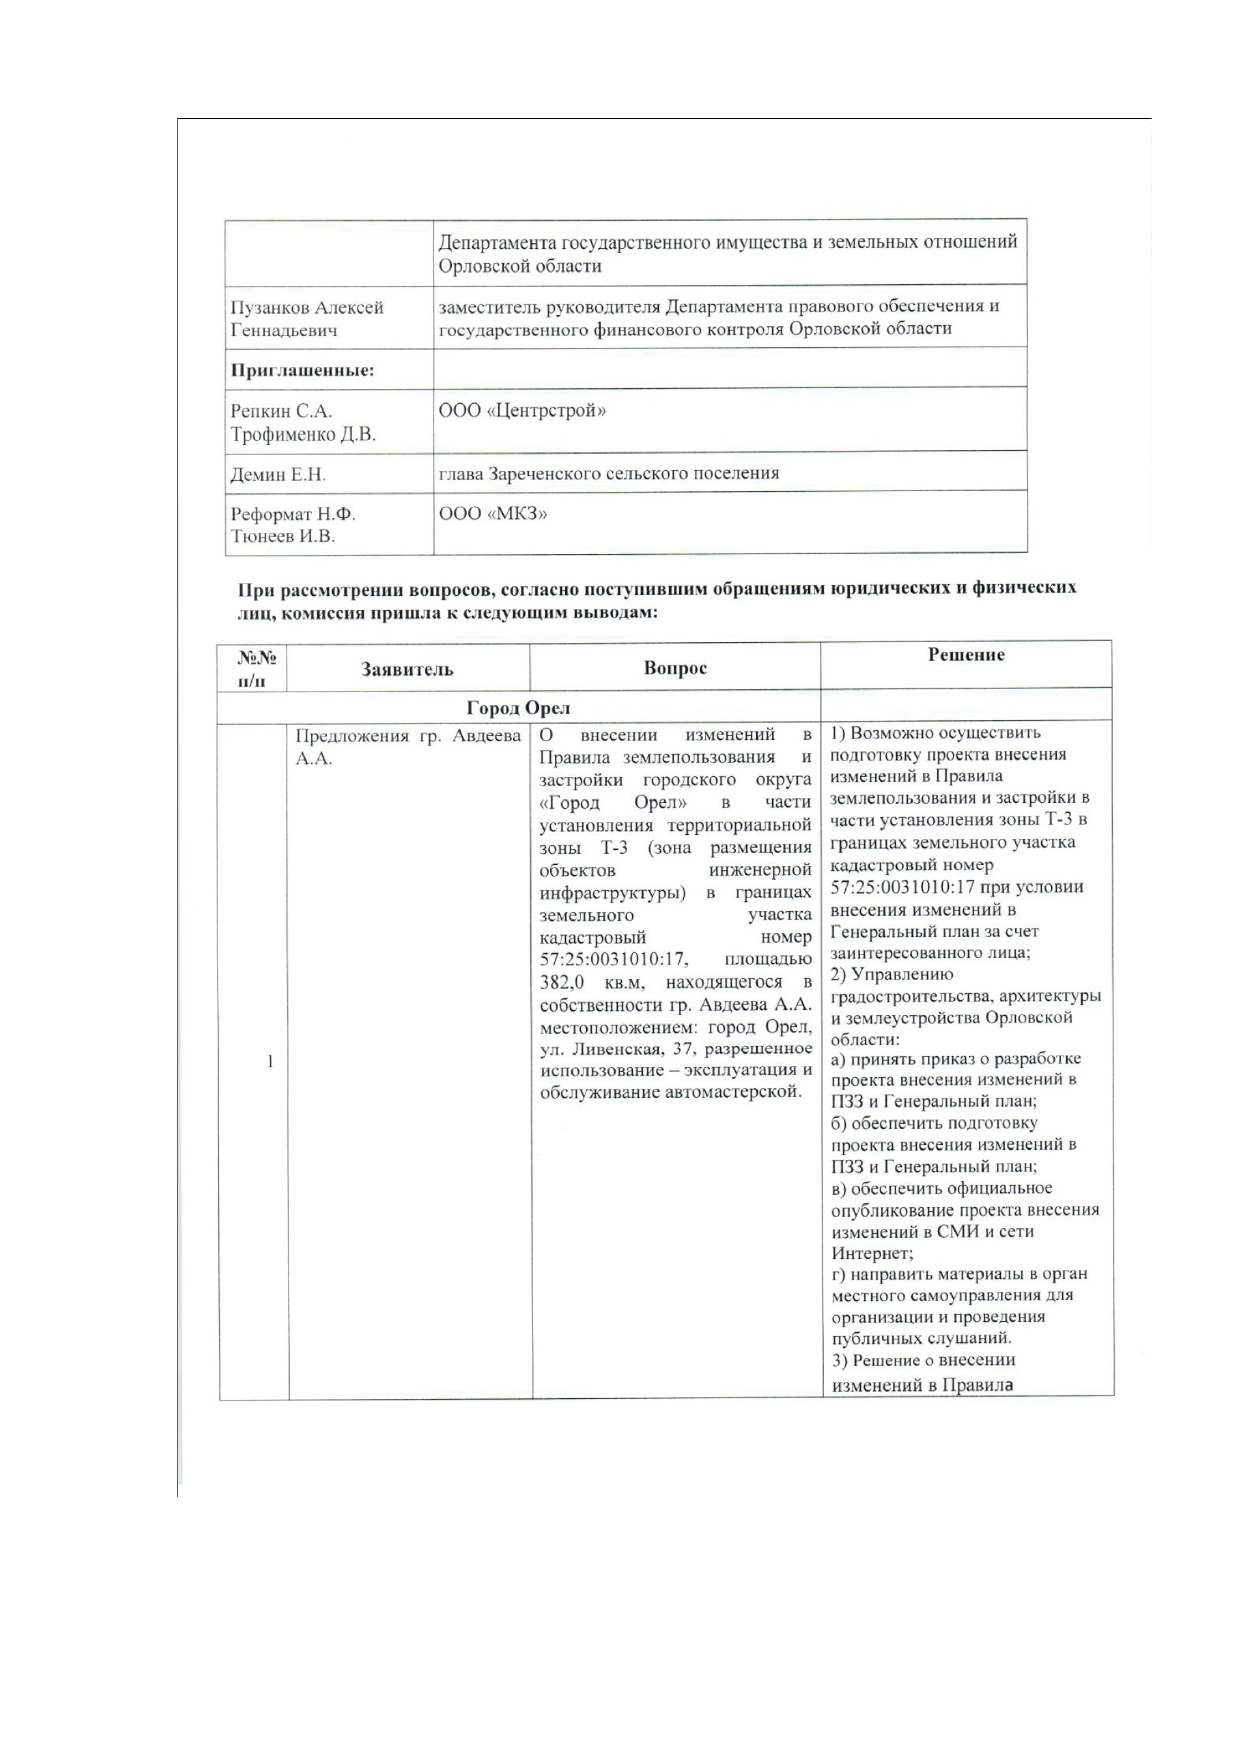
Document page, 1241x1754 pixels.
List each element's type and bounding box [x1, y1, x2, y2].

picture [177, 118, 1152, 1497]
